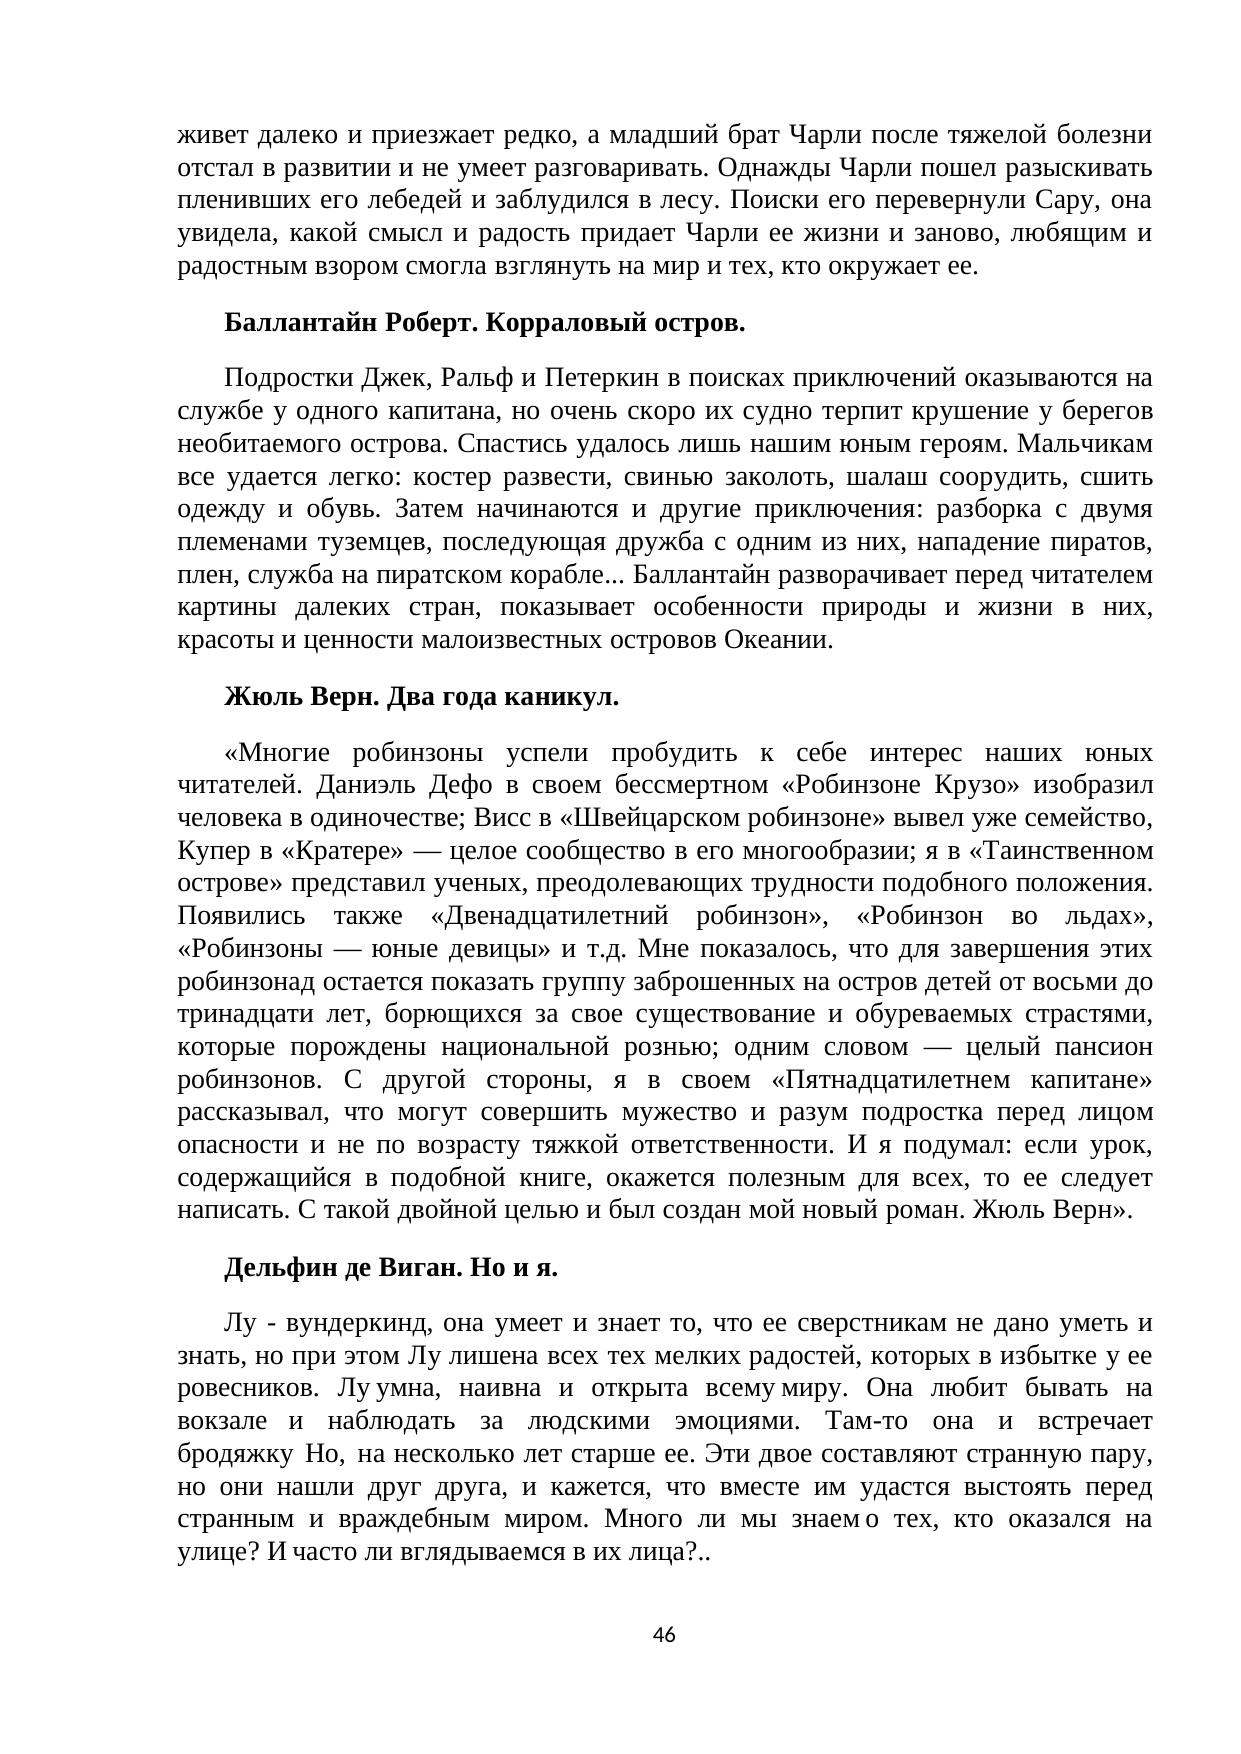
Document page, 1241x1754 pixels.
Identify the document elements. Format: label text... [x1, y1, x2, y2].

text Дельфин де Виган. Но и я. [224, 1250, 1154, 1282]
text 46 [653, 1621, 1154, 1648]
text Лу - вундеркинд, она умеет и знает то, что ее сверстникам не дано уметь и знать, но при этом Лу лишена всех тех мелких радостей, которых в избытке у ее ровесников. Луумна, наивна и открыта всемумиру. Она любит бывать на вокзале и наблюдать за людскими эмоциями. Там-то она и встречает бродяжку Но, на несколько лет старше ее. Эти двое составляют странную пару, но они нашли друг друга, и кажется, что вместе им удастся выстоять перед странным и враждебным миром. Много ли мы знаемо тех, кто оказался на улице? Ичасто ли вглядываемся в их лица?.. [177, 1305, 1153, 1566]
text Подростки Джек, Ральф и Петеркин в поисках приключений оказываются на службе у одного капитана, но очень скоро их судно терпит крушение у берегов необитаемого острова. Спастись удалось лишь нашим юным героям. Мальчикам все удается легко: костер развести, свинью заколоть, шалаш соорудить, сшить одежду и обувь. Затем начинаются и другие приключения: разборка с двумя племенами туземцев, последующая дружба с одним из них, нападение пиратов, плен, служба на пиратском корабле... Баллантайн разворачивает перед читателем картины далеких стран, показывает особенности природы и жизни в них, красоты и ценности малоизвестных островов Океании. [177, 361, 1153, 654]
text живет далеко и приезжает редко, а младший брат Чарли после тяжелой болезни отстал в развитии и не умеет разговаривать. Однажды Чарли пошел разыскивать пленивших его лебедей и заблудился в лесу. Поиски его перевернули Сару, она увидела, какой смысл и радость придает Чарли ее жизни и заново, любящим и радостным взором смогла взглянуть на мир и тех, кто окружает ее. [177, 117, 1152, 280]
text «Многие робинзоны успели пробудить к себе интерес наших юных читателей. Даниэль Дефо в своем бессмертном «Робинзоне Крузо» изобразил человека в одиночестве; Висс в «Швейцарском робинзоне» вывел уже семейство, Купер в «Кратере» — целое сообщество в его многообразии; я в «Таинственном острове» представил ученых, преодолевающих трудности подобного положения. Появились также «Двенадцатилетний робинзон», «Робинзон во льдах», «Робинзоны — юные девицы» и т.д. Мне показалось, что для завершения этих робинзонад остается показать группу заброшенных на остров детей от восьми до тринадцати лет, борющихся за свое существование и обуреваемых страстями, которые порождены национальной рознью; одним словом — целый пансион робинзонов. С другой стороны, я в своем «Пятнадцатилетнем капитане» рассказывал, что могут совершить мужество и разум подростка перед лицом опасности и не по возрасту тяжкой ответственности. И я подумал: если урок, содержащийся в подобной книге, окажется полезным для всех, то ее следует написать. С такой двойной целью и был создан мой новый роман. Жюль Верн». [177, 735, 1153, 1225]
text Баллантайн Роберт. Корраловый остров. [224, 305, 1154, 337]
text Жюль Верн. Два года каникул. [224, 679, 1154, 712]
